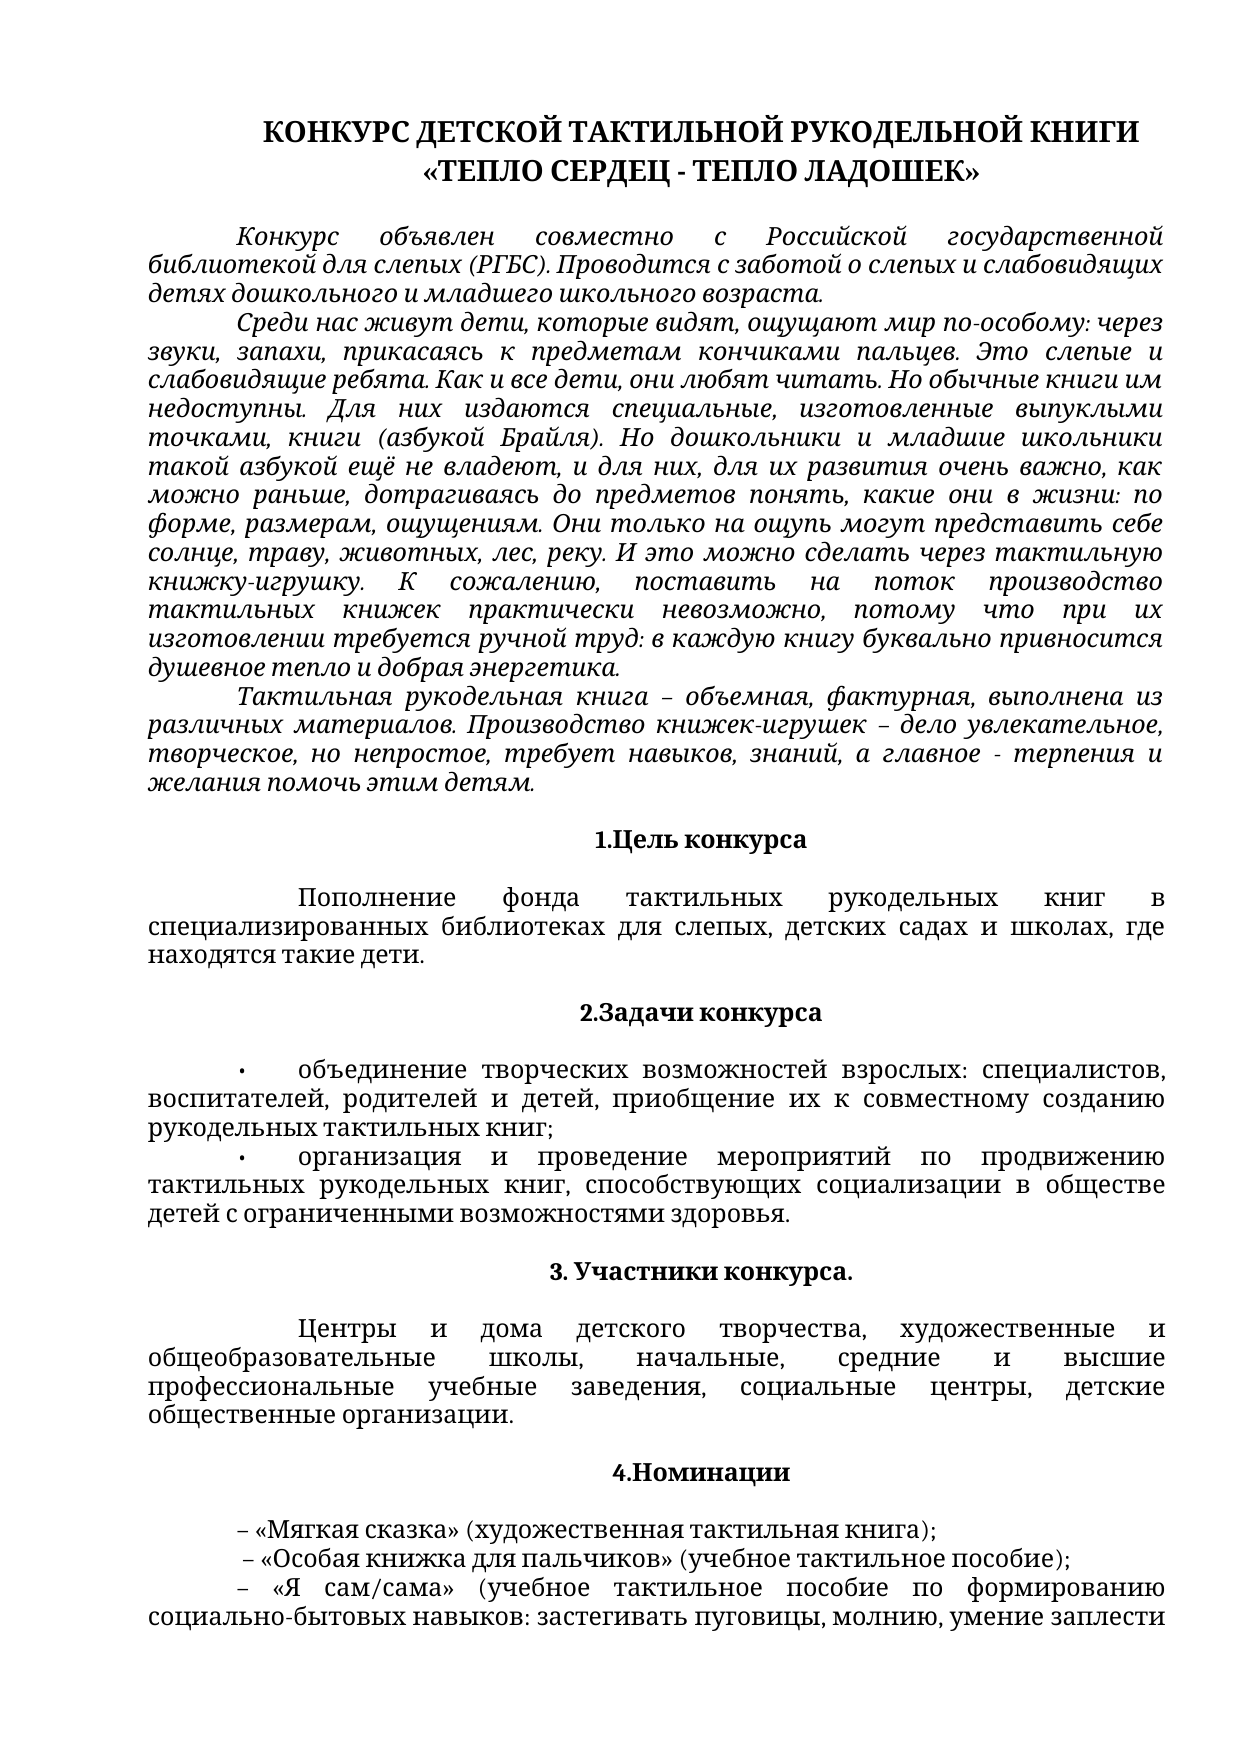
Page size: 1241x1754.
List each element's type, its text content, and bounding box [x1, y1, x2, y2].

text Центры и дома детского творчества, художественные и общеобразовательные школы, начальные, средние и высшие профессиональные учебные заведения, социальные центры, детские общественные организации. [148, 1315, 1166, 1430]
subtitle КОНКУРС ДЕТСКОЙ ТАКТИЛЬНОЙ РУКОДЕЛЬНОЙ КНИГИ [148, 117, 1166, 150]
text – «Мягкая сказка» (художественная тактильная книга); [148, 1516, 1166, 1545]
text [148, 1574, 1166, 1631]
text • объединение творческих возможностей взрослых: специалистов, воспитателей, родителей и детей, приобщение их к совместному созданию рукодельных тактильных книг; [148, 1056, 1166, 1142]
text Пополнение фонда тактильных рукодельных книг в специализированных библиотеках для слепых, детских садах и школах, где находятся такие дети. [148, 884, 1166, 970]
text Тактильная рукодельная книга – объемная, фактурная, выполнена из различных материалов. Производство книжек-игрушек – дело увлекательное, творческое, но непростое, требует навыков, знаний, а главное - терпения и желания помочь этим детям. [148, 682, 1166, 797]
list 2.Задачи конкурса [148, 999, 1166, 1027]
text Среди нас живут дети, которые видят, ощущают мир по-особому: через звуки, запахи, прикасаясь к предметам кончиками пальцев. Это слепые и слабовидящие ребята. Как и все дети, они любят читать. Но обычные книги им недоступны. Для них издаются специальные, изготовленные выпуклыми точками, книги (азбукой Брайля). Но дошкольники и младшие школьники такой азбукой ещё не владеют, и для них, для их развития очень важно, как можно раньше, дотрагиваясь до предметов понять, какие они в жизни: по форме, размерам, ощущениям. Они только на ощупь могут представить себе солнце, траву, животных, лес, реку. И это можно сделать через тактильную книжку-игрушку. К сожалению, поставить на поток производство тактильных книжек практически невозможно, потому что при их изготовлении требуется ручной труд: в каждую книгу буквально привносится душевное тепло и добрая энергетика. [148, 309, 1166, 682]
list 4.Номинации [148, 1459, 1166, 1487]
text 3. Участники конкурса. [148, 1257, 1166, 1286]
subtitle «ТЕПЛО СЕРДЕЦ - ТЕПЛО ЛАДОШЕК» [148, 155, 1166, 189]
text • организация и проведение мероприятий по продвижению тактильных рукодельных книг, способствующих социализации в обществе детей с ограниченными возможностями здоровья. [148, 1142, 1166, 1229]
list 1.Цель конкурса [148, 826, 1166, 855]
text – «Особая книжка для пальчиков» (учебное тактильное пособие); [148, 1545, 1166, 1574]
text Конкурс объявлен совместно с Российской государственной библиотекой для слепых (РГБС). Проводится с заботой о слепых и слабовидящих детях дошкольного и младшего школьного возраста. [148, 222, 1166, 309]
